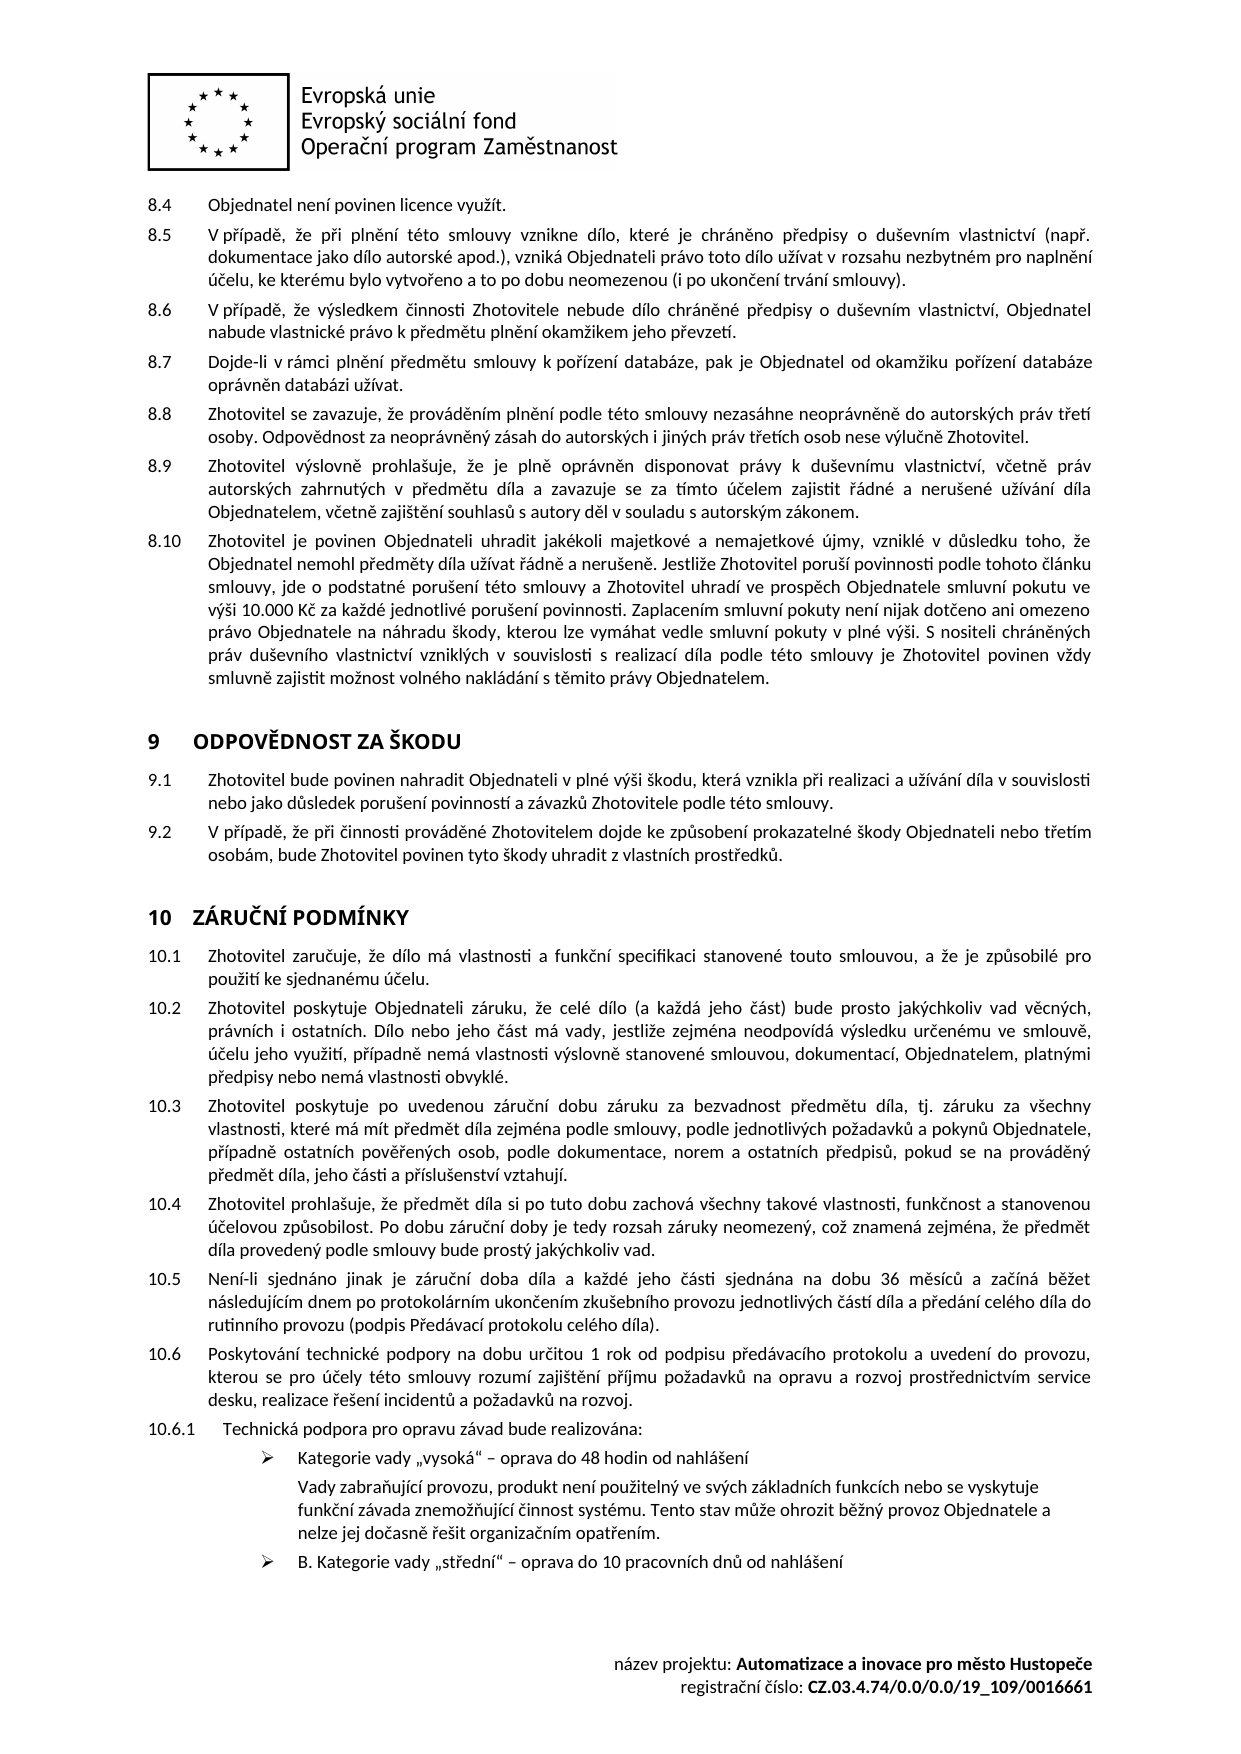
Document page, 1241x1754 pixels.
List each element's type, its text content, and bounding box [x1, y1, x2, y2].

subtitle V případě, že při plnění této smlouvy vznikne dílo, které je chráněno předpisy o duševním vlastnictví (např. dokumentace jako dílo autorské apod.), vzniká Objednateli právo toto dílo užívat v rozsahu nezbytném pro naplnění účelu, ke kterému bylo vytvořeno a to po dobu neomezenou (i po ukončení trvání smlouvy). [148, 223, 1093, 292]
subtitle Zhotovitel bude povinen nahradit Objednateli v plné výši škodu, která vznikla při realizaci a užívání díla v souvislosti nebo jako důsledek porušení povinností a závazků Zhotovitele podle této smlouvy. [148, 768, 1093, 814]
list B. Kategorie vady „střední“ – oprava do 10 pracovních dnů od nahlášení [260, 1551, 1093, 1573]
picture [147, 73, 618, 171]
subtitle Zhotovitel poskytuje po uvedenou záruční dobu záruku za bezvadnost předmětu díla, tj. záruku za všechny vlastnosti, které má mít předmět díla zejména podle smlouvy, podle jednotlivých požadavků a pokynů Objednatele, případně ostatních pověřených osob, podle dokumentace, norem a ostatních předpisů, pokud se na prováděný předmět díla, jeho části a příslušenství vztahují. [148, 1094, 1093, 1186]
subtitle Technická podpora pro opravu závad bude realizována: [148, 1417, 1093, 1440]
subtitle Dojde-li v rámci plnění předmětu smlouvy k pořízení databáze, pak je Objednatel od okamžiku pořízení databáze oprávněn databázi užívat. [148, 350, 1093, 396]
subtitle Zhotovitel se zavazuje, že prováděním plnění podle této smlouvy nezasáhne neoprávněně do autorských práv třetí osoby. Odpovědnost za neoprávněný zásah do autorských i jiných práv třetích osob nese výlučně Zhotovitel. [148, 402, 1093, 448]
subtitle Poskytování technické podpory na dobu určitou 1 rok od podpisu předávacího protokolu a uvedení do provozu, kterou se pro účely této smlouvy rozumí zajištění příjmu požadavků na opravu a rozvoj prostřednictvím service desku, realizace řešení incidentů a požadavků na rozvoj. [148, 1342, 1093, 1411]
subtitle Zhotovitel zaručuje, že dílo má vlastnosti a funkční specifikaci stanovené touto smlouvou, a že je způsobilé pro použití ke sjednanému účelu. [148, 944, 1093, 990]
subtitle V případě, že při činnosti prováděné Zhotovitelem dojde ke způsobení prokazatelné škody Objednateli nebo třetím osobám, bude Zhotovitel povinen tyto škody uhradit z vlastních prostředků. [148, 820, 1093, 866]
list Kategorie vady „vysoká“ – oprava do 48 hodin od nahlášení [260, 1446, 1093, 1469]
subtitle Zhotovitel je povinen Objednateli uhradit jakékoli majetkové a nemajetkové újmy, vzniklé v důsledku toho, že Objednatel nemohl předměty díla užívat řádně a nerušeně. Jestliže Zhotovitel poruší povinnosti podle tohoto článku smlouvy, jde o podstatné porušení této smlouvy a Zhotovitel uhradí ve prospěch Objednatele smluvní pokutu ve výši 10.000 Kč za každé jednotlivé porušení povinnosti. Zaplacením smluvní pokuty není nijak dotčeno ani omezeno právo Objednatele na náhradu škody, kterou lze vymáhat vedle smluvní pokuty v plné výši. S nositeli chráněných práv duševního vlastnictví vzniklých v souvislosti s realizací díla podle této smlouvy je Zhotovitel povinen vždy smluvně zajistit možnost volného nakládání s těmito právy Objednatelem. [148, 529, 1093, 689]
subtitle Odpovědnost za škodu [148, 727, 1093, 755]
subtitle Zhotovitel prohlašuje, že předmět díla si po tuto dobu zachová všechny takové vlastnosti, funkčnost a stanovenou účelovou způsobilost. Po dobu záruční doby je tedy rozsah záruky neomezený, což znamená zejména, že předmět díla provedený podle smlouvy bude prostý jakýchkoliv vad. [148, 1192, 1093, 1261]
subtitle Zhotovitel poskytuje Objednateli záruku, že celé dílo (a každá jeho část) bude prosto jakýchkoliv vad věcných, právních i ostatních. Dílo nebo jeho část má vady, jestliže zejména neodpovídá výsledku určenému ve smlouvě, účelu jeho využití, případně nemá vlastnosti výslovně stanovené smlouvou, dokumentací, Objednatelem, platnými předpisy nebo nemá vlastnosti obvyklé. [148, 996, 1093, 1088]
subtitle Záruční podmínky [148, 903, 1093, 932]
subtitle V případě, že výsledkem činnosti Zhotovitele nebude dílo chráněné předpisy o duševním vlastnictví, Objednatel nabude vlastnické právo k předmětu plnění okamžikem jeho převzetí. [148, 298, 1093, 344]
subtitle Objednatel není povinen licence využít. [148, 194, 1093, 217]
text Vady zabraňující provozu, produkt není použitelný ve svých základních funkcích nebo se vyskytuje funkční závada znemožňující činnost systému. Tento stav může ohrozit běžný provoz Objednatele a nelze jej dočasně řešit organizačním opatřením. [298, 1476, 1093, 1544]
subtitle Zhotovitel výslovně prohlašuje, že je plně oprávněn disponovat právy k duševnímu vlastnictví, včetně práv autorských zahrnutých v předmětu díla a zavazuje se za tímto účelem zajistit řádné a nerušené užívání díla Objednatelem, včetně zajištění souhlasů s autory děl v souladu s autorským zákonem. [148, 454, 1093, 523]
subtitle Není-li sjednáno jinak je záruční doba díla a každé jeho části sjednána na dobu 36 měsíců a začíná běžet následujícím dnem po protokolárním ukončením zkušebního provozu jednotlivých částí díla a předání celého díla do rutinního provozu (podpis Předávací protokolu celého díla). [148, 1267, 1093, 1336]
